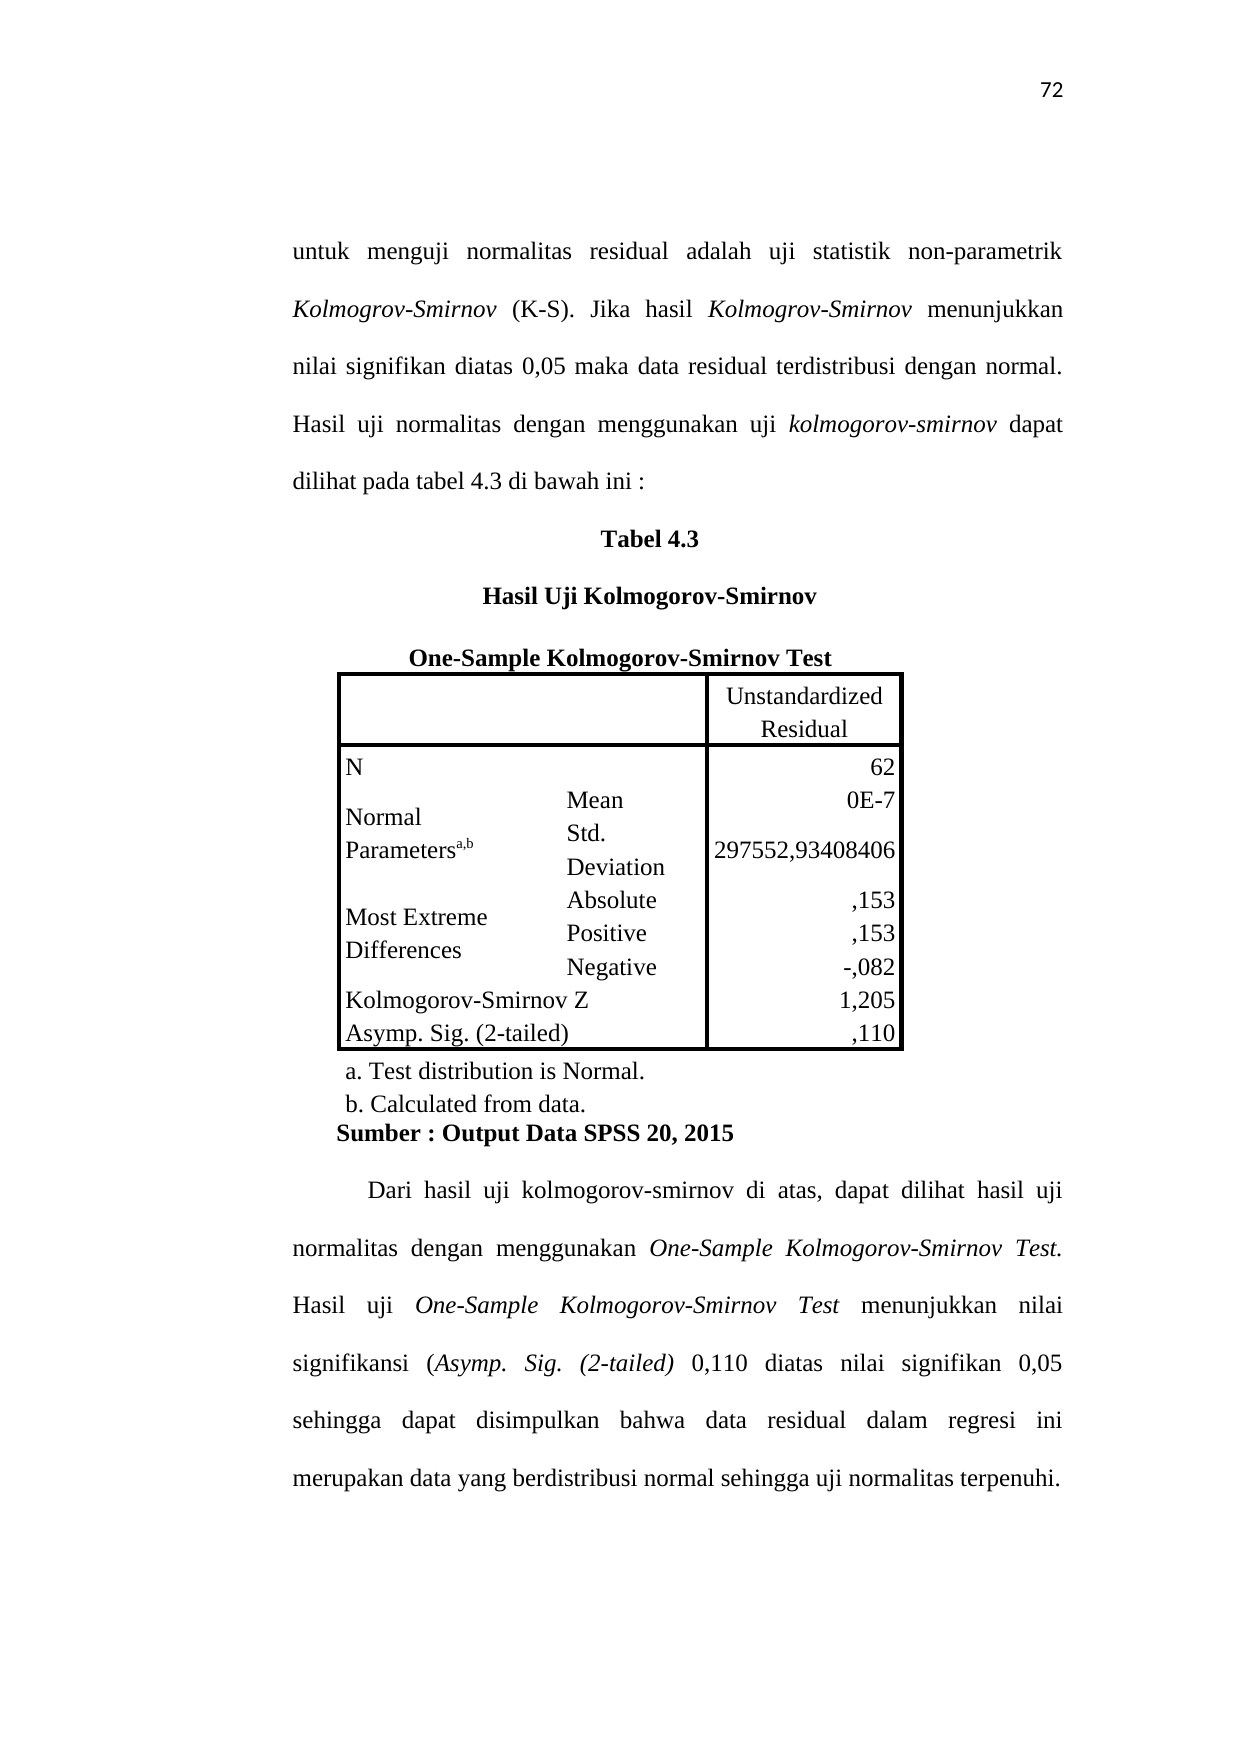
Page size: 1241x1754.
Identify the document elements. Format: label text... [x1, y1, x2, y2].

table_cell Negative [560, 947, 705, 980]
table_cell N [341, 747, 705, 780]
table_cell Most Extreme Differences [341, 880, 560, 980]
table_cell Asymp. Sig. (2-tailed) [341, 1014, 705, 1047]
table_cell ,110 [709, 1014, 899, 1047]
table_cell Normal Parametersa,b [341, 780, 560, 880]
text Dari hasil uji kolmogorov-smirnov di atas, dapat dilihat hasil uji normalitas dengan menggunakan One-Sample Kolmogorov-Smirnov Test. Hasil uji One-Sample Kolmogorov-Smirnov Test menunjukkan nilai signifikansi (Asymp. Sig. (2-tailed) 0,110 diatas nilai signifikan 0,05 sehingga dapat disimpulkan bahwa data residual dalam regresi ini merupakan data yang berdistribusi normal sehingga uji normalitas terpenuhi. [292, 1175, 1063, 1492]
list Hasil Uji Kolmogorov-Smirnov [236, 581, 1063, 610]
table_cell -,082 [709, 947, 899, 980]
table_cell 0E-7 [709, 780, 899, 814]
table_cell ,153 [709, 914, 899, 947]
text Sumber : Output Data SPSS 20, 2015 [236, 1118, 1063, 1147]
table_cell 1,205 [709, 980, 899, 1014]
table_cell b. Calculated from data. [339, 1085, 901, 1118]
table_cell [341, 676, 705, 743]
table_cell Mean [560, 780, 705, 814]
table_cell Absolute [560, 880, 705, 914]
table_cell 297552,93408406 [709, 814, 899, 880]
table_cell ,153 [709, 880, 899, 914]
table_cell Kolmogorov-Smirnov Z [341, 980, 705, 1014]
table_header One-Sample Kolmogorov-Smirnov Test [339, 639, 901, 672]
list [292, 236, 1063, 495]
table_cell Std. Deviation [560, 814, 705, 880]
table_cell Unstandardized Residual [709, 676, 899, 743]
table_cell Positive [560, 914, 705, 947]
table_cell a. Test distribution is Normal. [339, 1051, 901, 1084]
list Tabel 4.3 [236, 524, 1063, 552]
table_cell 62 [709, 747, 899, 780]
